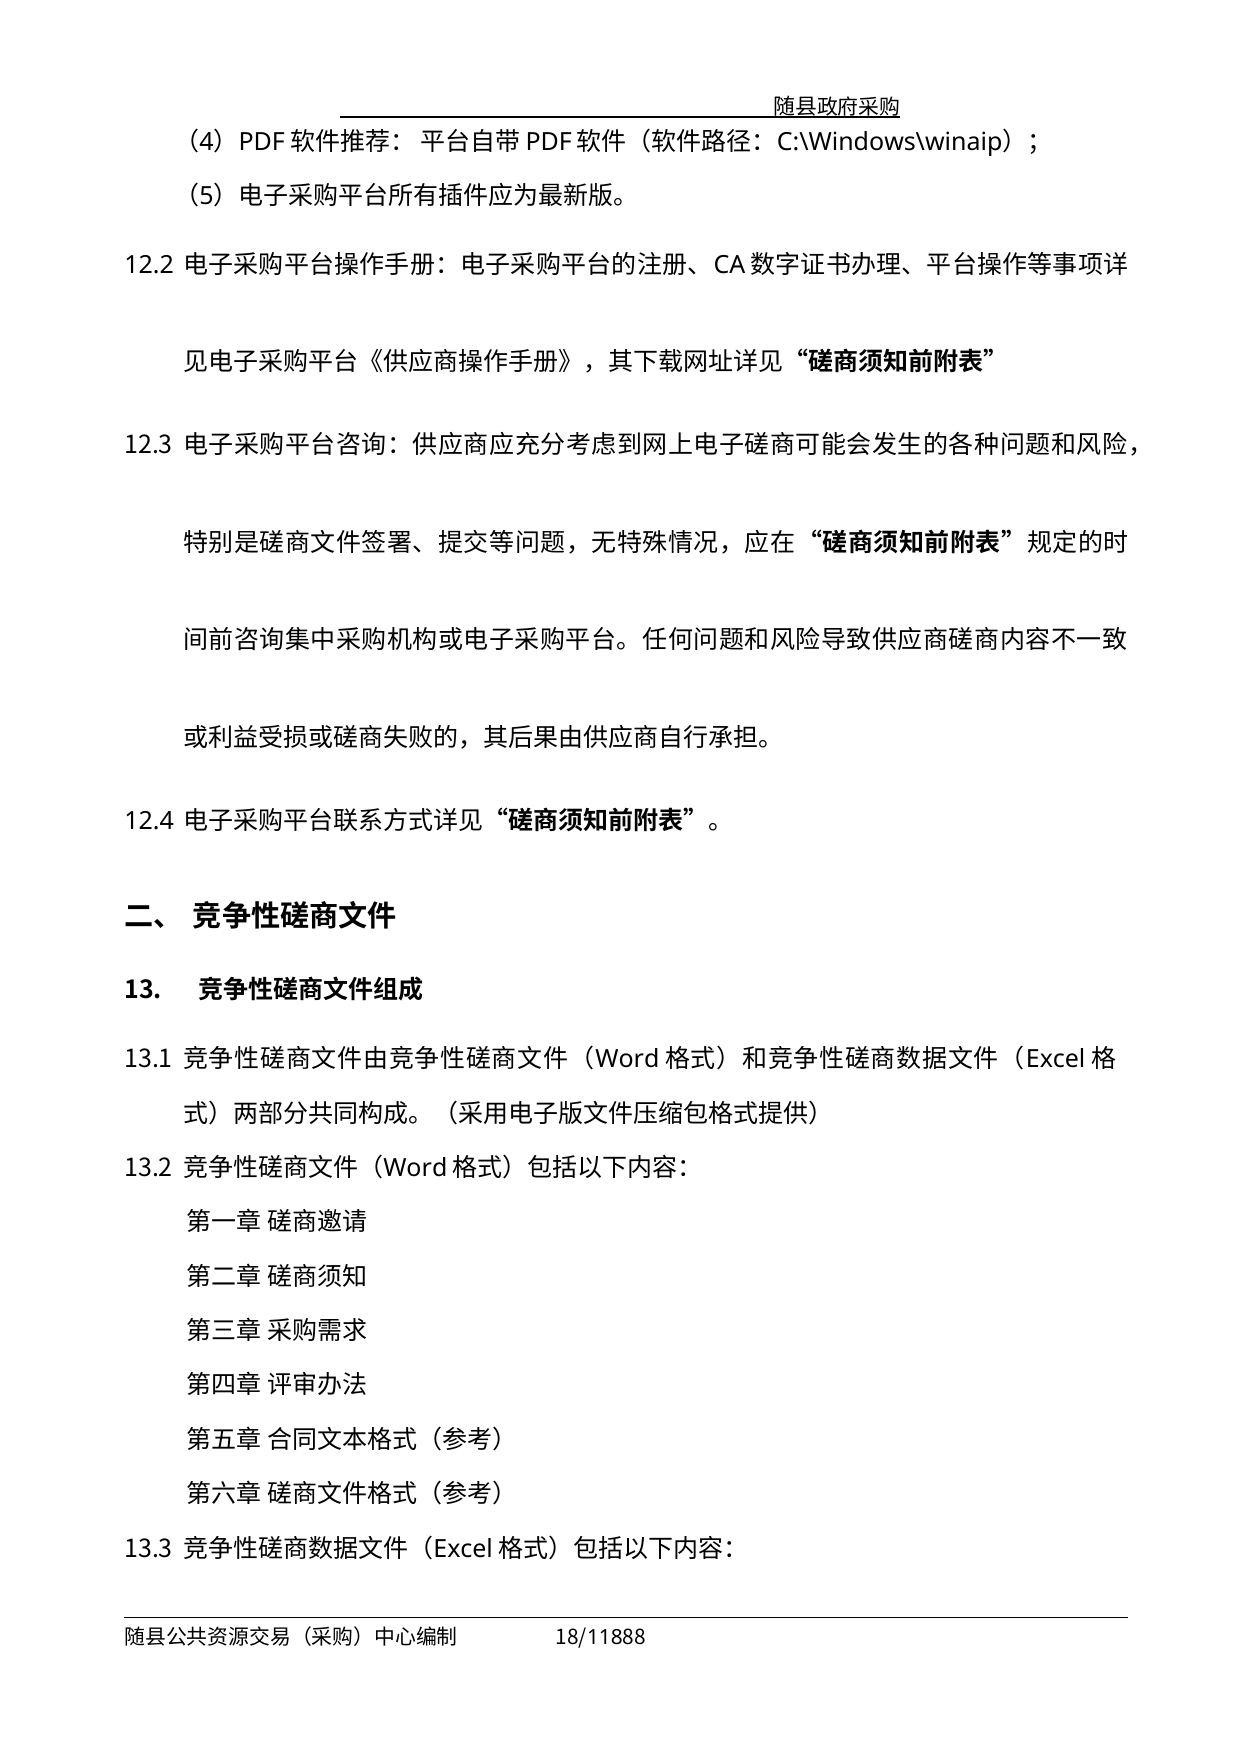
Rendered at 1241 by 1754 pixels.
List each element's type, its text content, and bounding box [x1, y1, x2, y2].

text 第五章 合同文本格式（参考） [174, 1419, 1116, 1456]
text 第三章 采购需求 [174, 1311, 1116, 1347]
list 竞争性磋商数据文件（Excel格式）包括以下内容： [124, 1528, 1116, 1564]
list 电子采购平台咨询：供应商应充分考虑到网上电子磋商可能会发生的各种问题和风险，特别是磋商文件签署、提交等问题，无特殊情况，应在“磋商须知前附表”规定的时间前咨询集中采购机构或电子采购平台。任何问题和风险导致供应商磋商内容不一致或利益受损或磋商失败的，其后果由供应商自行承担。 [124, 411, 1129, 768]
list 竞争性磋商文件由竞争性磋商文件（Word格式）和竞争性磋商数据文件（Excel格式）两部分共同构成。（采用电子版文件压缩包格式提供） [124, 1039, 1116, 1129]
text 第六章 磋商文件格式（参考） [174, 1474, 1116, 1510]
list 电子采购平台操作手册：电子采购平台的注册、CA数字证书办理、平台操作等事项详见电子采购平台《供应商操作手册》，其下载网址详见“磋商须知前附表” [124, 230, 1129, 392]
list 竞争性磋商文件（Word格式）包括以下内容： [124, 1147, 1116, 1184]
list 电子采购平台联系方式详见“磋商须知前附表”。 [124, 786, 1129, 851]
text 第二章 磋商须知 [174, 1256, 1116, 1292]
text 第一章 磋商邀请 [174, 1202, 1116, 1238]
subtitle 竞争性磋商文件 [124, 892, 1116, 934]
list 竞争性磋商文件组成 [124, 956, 1116, 1021]
text 第四章 评审办法 [174, 1365, 1116, 1401]
text （5）电子采购平台所有插件应为最新版。 [124, 176, 1116, 212]
text （4）PDF软件推荐： 平台自带PDF软件（软件路径：C:\Windows\winaip）； [124, 121, 1116, 157]
